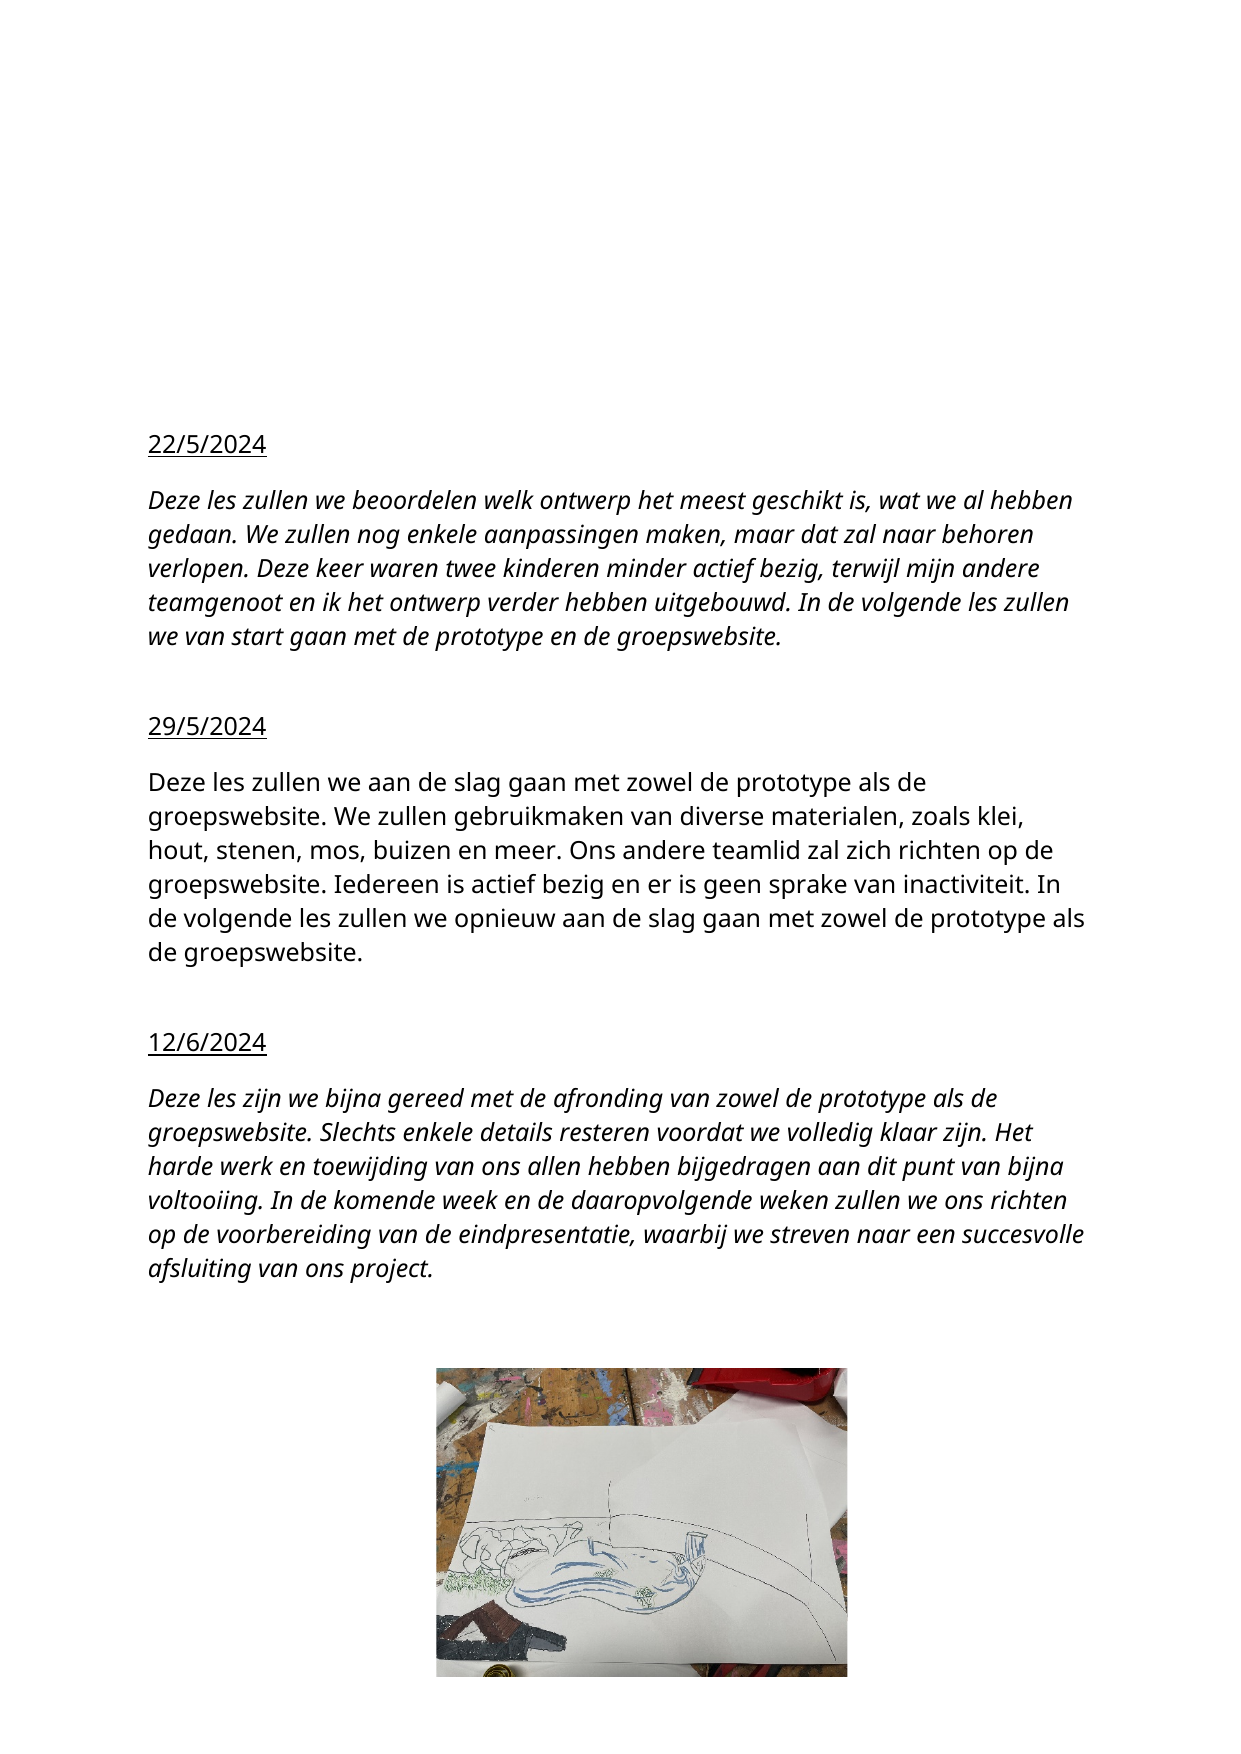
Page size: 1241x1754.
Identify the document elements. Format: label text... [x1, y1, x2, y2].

picture [436, 1368, 848, 1677]
text Deze les zullen we aan de slag gaan met zowel de prototype als de groepswebsite. We zullen gebruikmaken van diverse materialen, zoals klei, hout, stenen, mos, buizen en meer. Ons andere teamlid zal zich richten op de groepswebsite. Iedereen is actief bezig en er is geen sprake van inactiviteit. In de volgende les zullen we opnieuw aan de slag gaan met zowel de prototype als de groepswebsite. [148, 764, 1093, 969]
text Deze les zijn we bijna gereed met de afronding van zowel de prototype als de groepswebsite. Slechts enkele details resteren voordat we volledig klaar zijn. Het harde werk en toewijding van ons allen hebben bijgedragen aan dit punt van bijna voltooiing. In de komende week en de daaropvolgende weken zullen we ons richten op de voorbereiding van de eindpresentatie, waarbij we streven naar een succesvolle afsluiting van ons project. [148, 1081, 1093, 1285]
text 29/5/2024 [148, 709, 1093, 743]
text Deze les zullen we beoordelen welk ontwerp het meest geschikt is, wat we al hebben gedaan. We zullen nog enkele aanpassingen maken, maar dat zal naar behoren verlopen. Deze keer waren twee kinderen minder actief bezig, terwijl mijn andere teamgenoot en ik het ontwerp verder hebben uitgebouwd. In de volgende les zullen we van start gaan met de prototype en de groepswebsite. [148, 483, 1093, 653]
text 12/6/2024 [148, 1025, 1093, 1059]
text 22/5/2024 [148, 427, 1093, 461]
